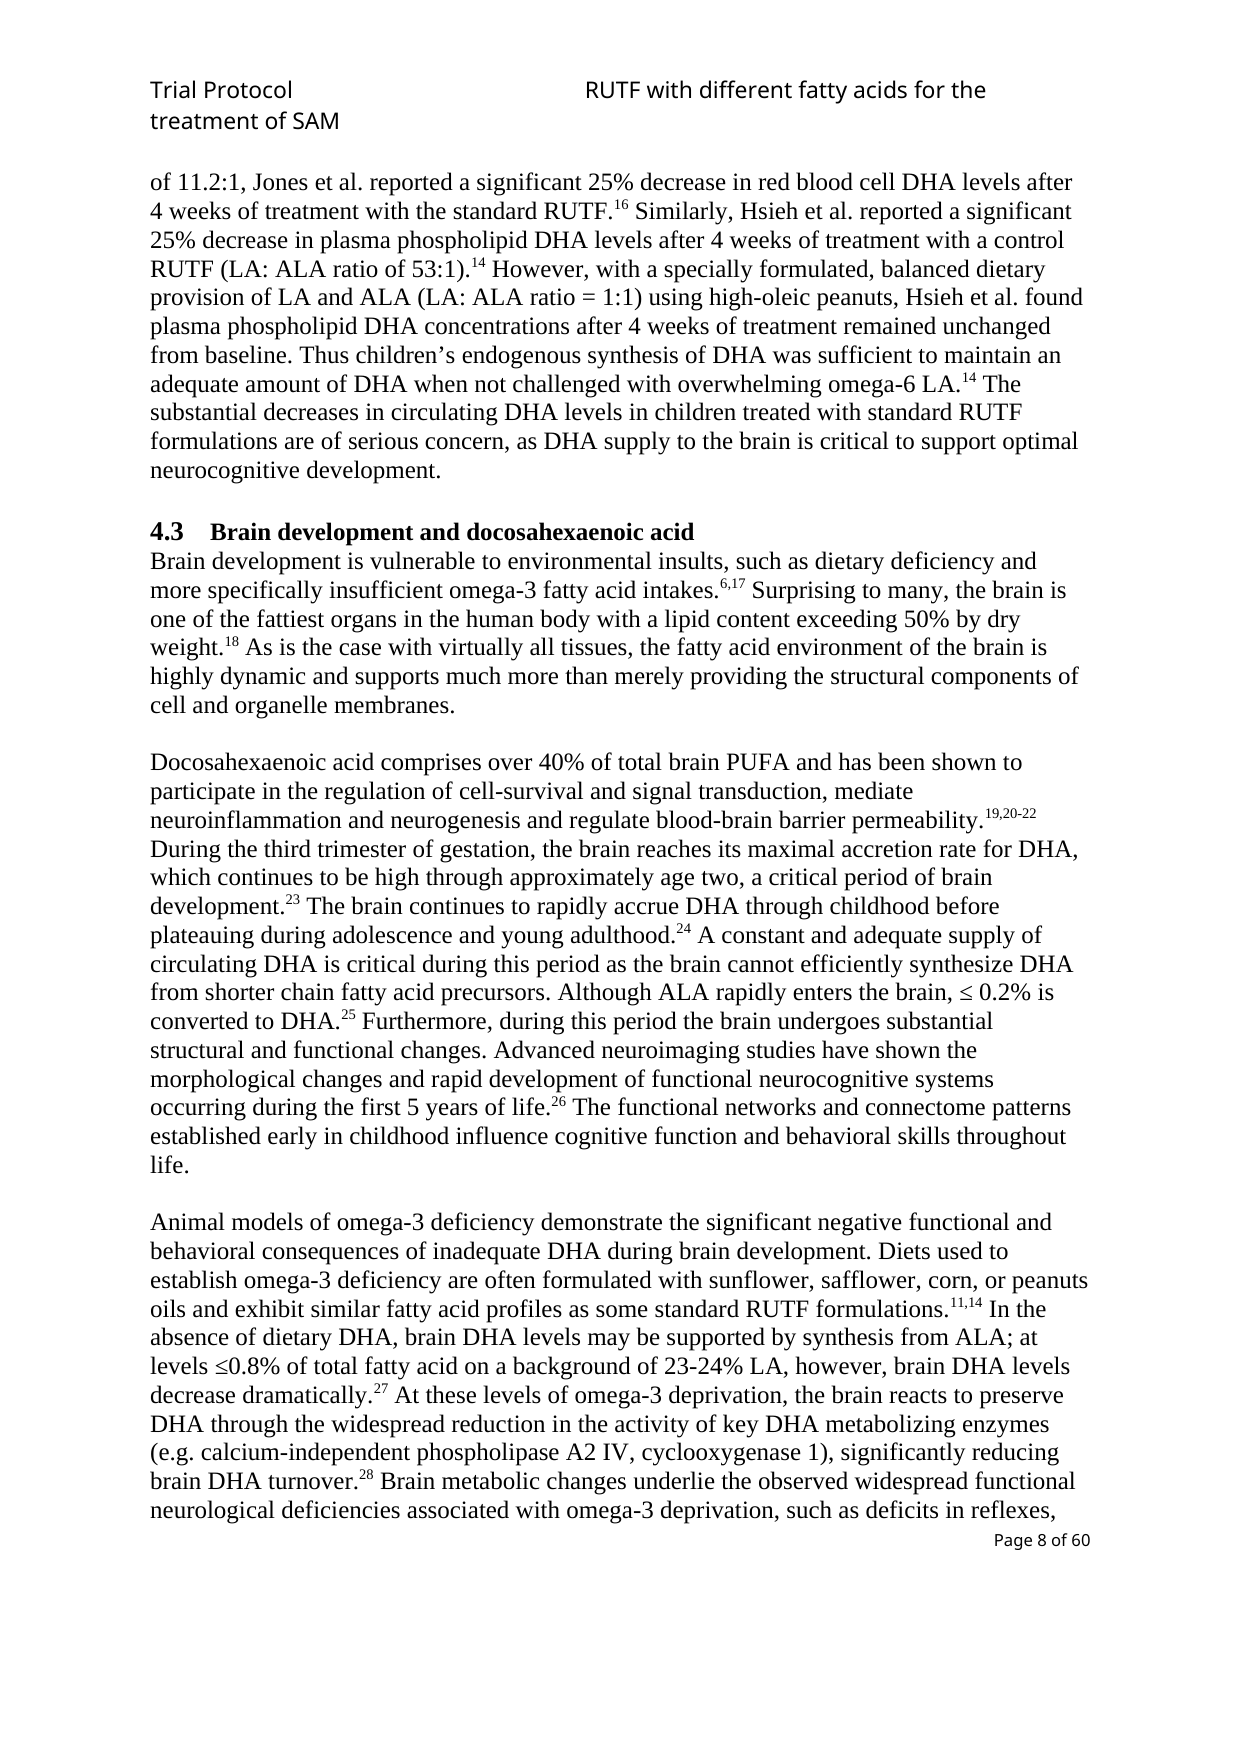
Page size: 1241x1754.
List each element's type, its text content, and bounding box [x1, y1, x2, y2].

text Brain development is vulnerable to environmental insults, such as dietary deficiency and more specifically insufficient omega-3 fatty acid intakes.6,17 Surprising to many, the brain is one of the fattiest organs in the human body with a lipid content exceeding 50% by dry weight.18 As is the case with virtually all tissues, the fatty acid environment of the brain is highly dynamic and supports much more than merely providing the structural components of cell and organelle membranes. [150, 546, 1090, 719]
text Docosahexaenoic acid comprises over 40% of total brain PUFA and has been shown to participate in the regulation of cell-survival and signal transduction, mediate neuroinflammation and neurogenesis and regulate blood-brain barrier permeability.19,20-22 During the third trimester of gestation, the brain reaches its maximal accretion rate for DHA, which continues to be high through approximately age two, a critical period of brain development.23 The brain continues to rapidly accrue DHA through childhood before plateauing during adolescence and young adulthood.24 A constant and adequate supply of circulating DHA is critical during this period as the brain cannot efficiently synthesize DHA from shorter chain fatty acid precursors. Although ALA rapidly enters the brain, ≤ 0.2% is converted to DHA.25 Furthermore, during this period the brain undergoes substantial structural and functional changes. Advanced neuroimaging studies have shown the morphological changes and rapid development of functional neurocognitive systems occurring during the first 5 years of life.26 The functional networks and connectome patterns established early in childhood influence cognitive function and behavioral skills throughout life. [150, 747, 1090, 1179]
list Brain development and docosahexaenoic acid [150, 515, 1090, 546]
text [150, 1207, 1090, 1524]
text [150, 167, 1090, 484]
